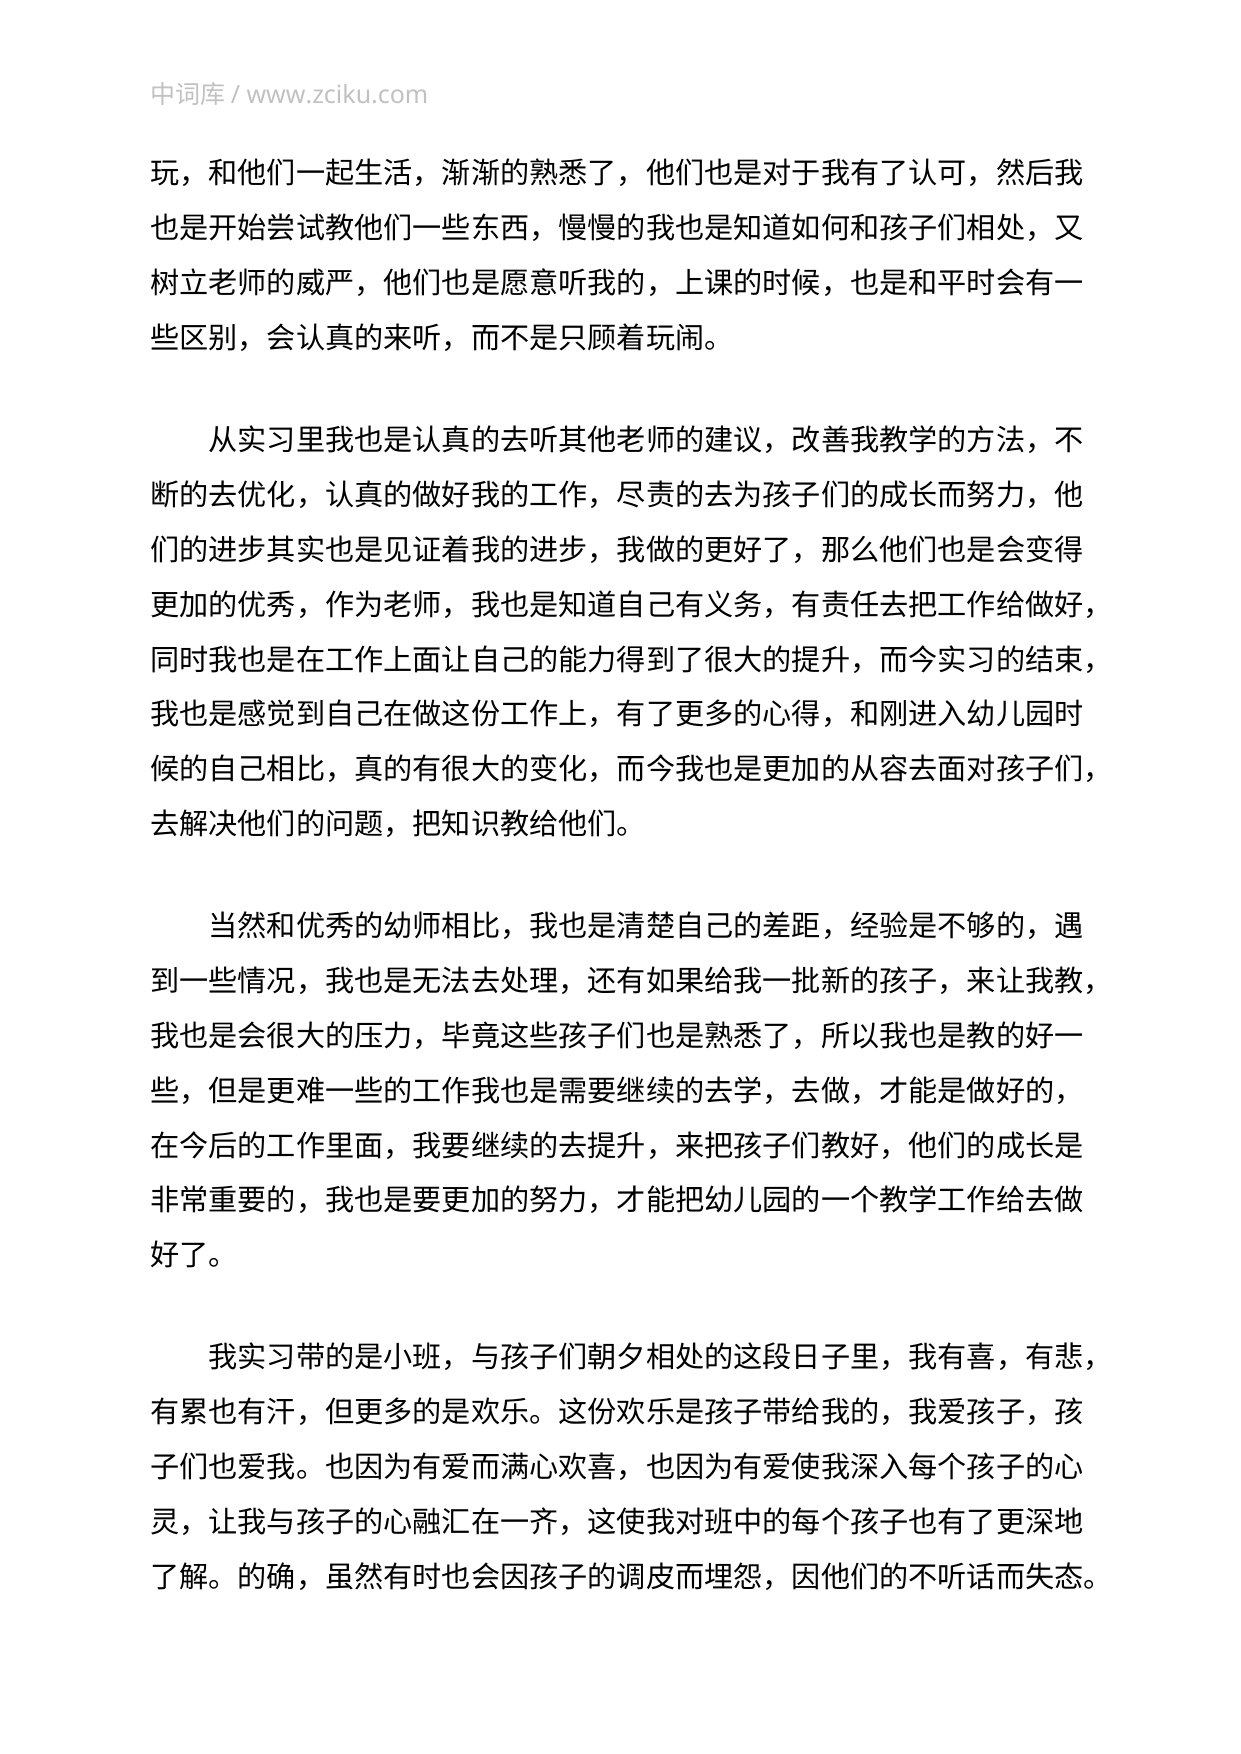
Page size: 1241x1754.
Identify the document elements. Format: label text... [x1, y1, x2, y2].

text 当然和优秀的幼师相比，我也是清楚自己的差距，经验是不够的，遇到一些情况，我也是无法去处理，还有如果给我一批新的孩子，来让我教，我也是会很大的压力，毕竟这些孩子们也是熟悉了，所以我也是教的好一些，但是更难一些的工作我也是需要继续的去学，去做，才能是做好的，在今后的工作里面，我要继续的去提升，来把孩子们教好，他们的成长是非常重要的，我也是要更加的努力，才能把幼儿园的一个教学工作给去做好了。 [150, 902, 1090, 1274]
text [150, 150, 1090, 357]
text 从实习里我也是认真的去听其他老师的建议，改善我教学的方法，不断的去优化，认真的做好我的工作，尽责的去为孩子们的成长而努力，他们的进步其实也是见证着我的进步，我做的更好了，那么他们也是会变得更加的优秀，作为老师，我也是知道自己有义务，有责任去把工作给做好，同时我也是在工作上面让自己的能力得到了很大的提升，而今实习的结束，我也是感觉到自己在做这份工作上，有了更多的心得，和刚进入幼儿园时候的自己相比，真的有很大的变化，而今我也是更加的从容去面对孩子们，去解决他们的问题，把知识教给他们。 [150, 416, 1090, 843]
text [150, 1334, 1090, 1596]
